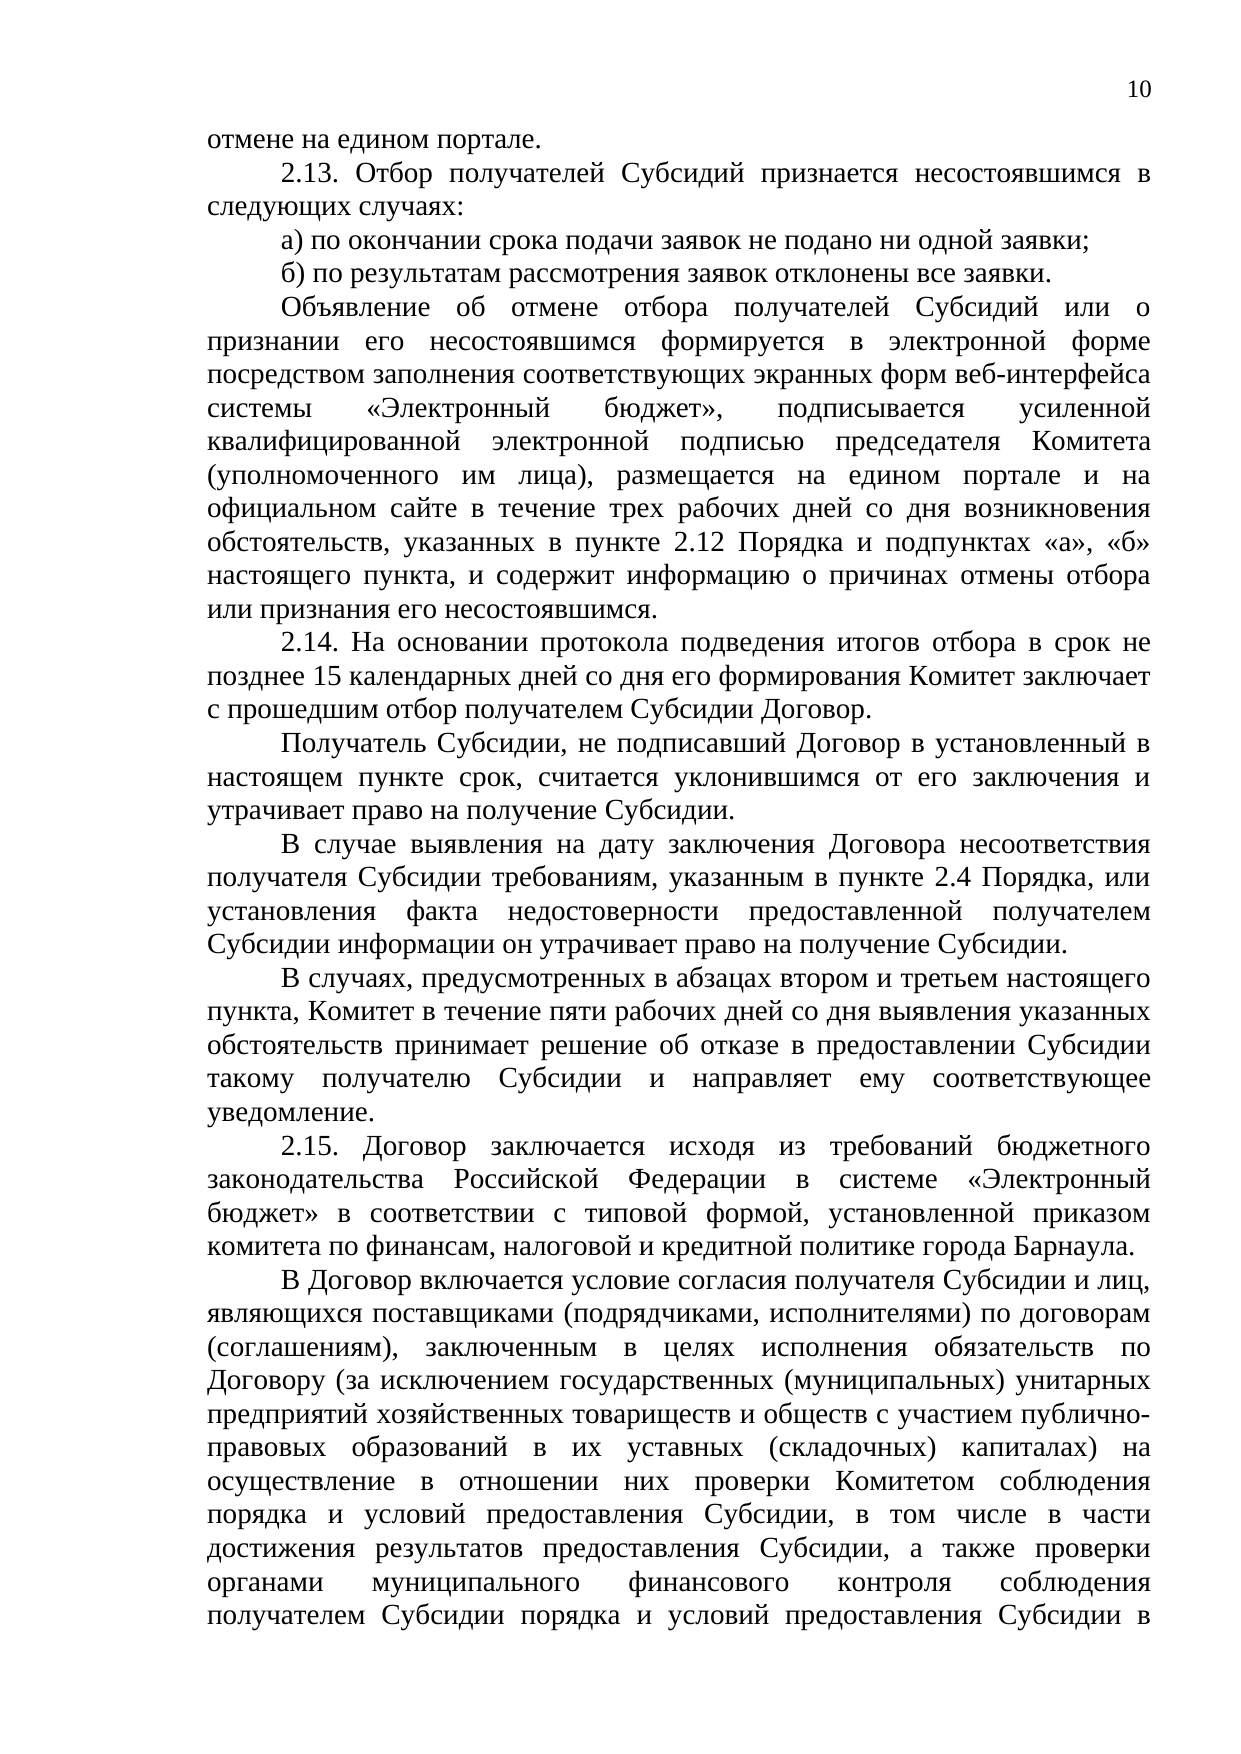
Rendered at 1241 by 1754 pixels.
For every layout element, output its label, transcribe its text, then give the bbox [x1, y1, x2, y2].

text б) по результатам рассмотрения заявок отклонены все заявки. [207, 256, 1152, 289]
text В случае выявления на дату заключения Договора несоответствия получателя Субсидии требованиям, указанным в пункте 2.4 Порядка, или установления факта недостоверности предоставленной получателем Субсидии информации он утрачивает право на получение Субсидии. [207, 826, 1152, 960]
text В случаях, предусмотренных в абзацах втором и третьем настоящего пункта, Комитет в течение пяти рабочих дней со дня выявления указанных обстоятельств принимает решение об отказе в предоставлении Субсидии такому получателю Субсидии и направляет ему соответствующее уведомление. [207, 960, 1152, 1128]
text 2.15. Договор заключается исходя из требований бюджетного законодательства Российской Федерации в системе «Электронный бюджет» в соответствии с типовой формой, установленной приказом комитета по финансам, налоговой и кредитной политике города Барнаула. [207, 1128, 1152, 1262]
text 2.14. На основании протокола подведения итогов отбора в срок не позднее 15 календарных дней со дня его формирования Комитет заключает с прошедшим отбор получателем Субсидии Договор. [207, 624, 1152, 725]
text Получатель Субсидии, не подписавший Договор в установленный в настоящем пункте срок, считается уклонившимся от его заключения и утрачивает право на получение Субсидии. [207, 725, 1152, 826]
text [207, 121, 1152, 155]
text 2.13. Отбор получателей Субсидий признается несостоявшимся в следующих случаях: [207, 155, 1152, 222]
text Объявление об отмене отбора получателей Субсидий или о признании его несостоявшимся формируется в электронной форме посредством заполнения соответствующих экранных форм веб-интерфейса системы «Электронный бюджет», подписывается усиленной квалифицированной электронной подписью председателя Комитета (уполномоченного им лица), размещается на едином портале и на официальном сайте в течение трех рабочих дней со дня возникновения обстоятельств, указанных в пункте 2.12 Порядка и подпунктах «а», «б» настоящего пункта, и содержит информацию о причинах отмены отбора или признания его несостоявшимся. [207, 289, 1152, 624]
text а) по окончании срока подачи заявок не подано ни одной заявки; [207, 222, 1152, 256]
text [207, 1262, 1152, 1631]
